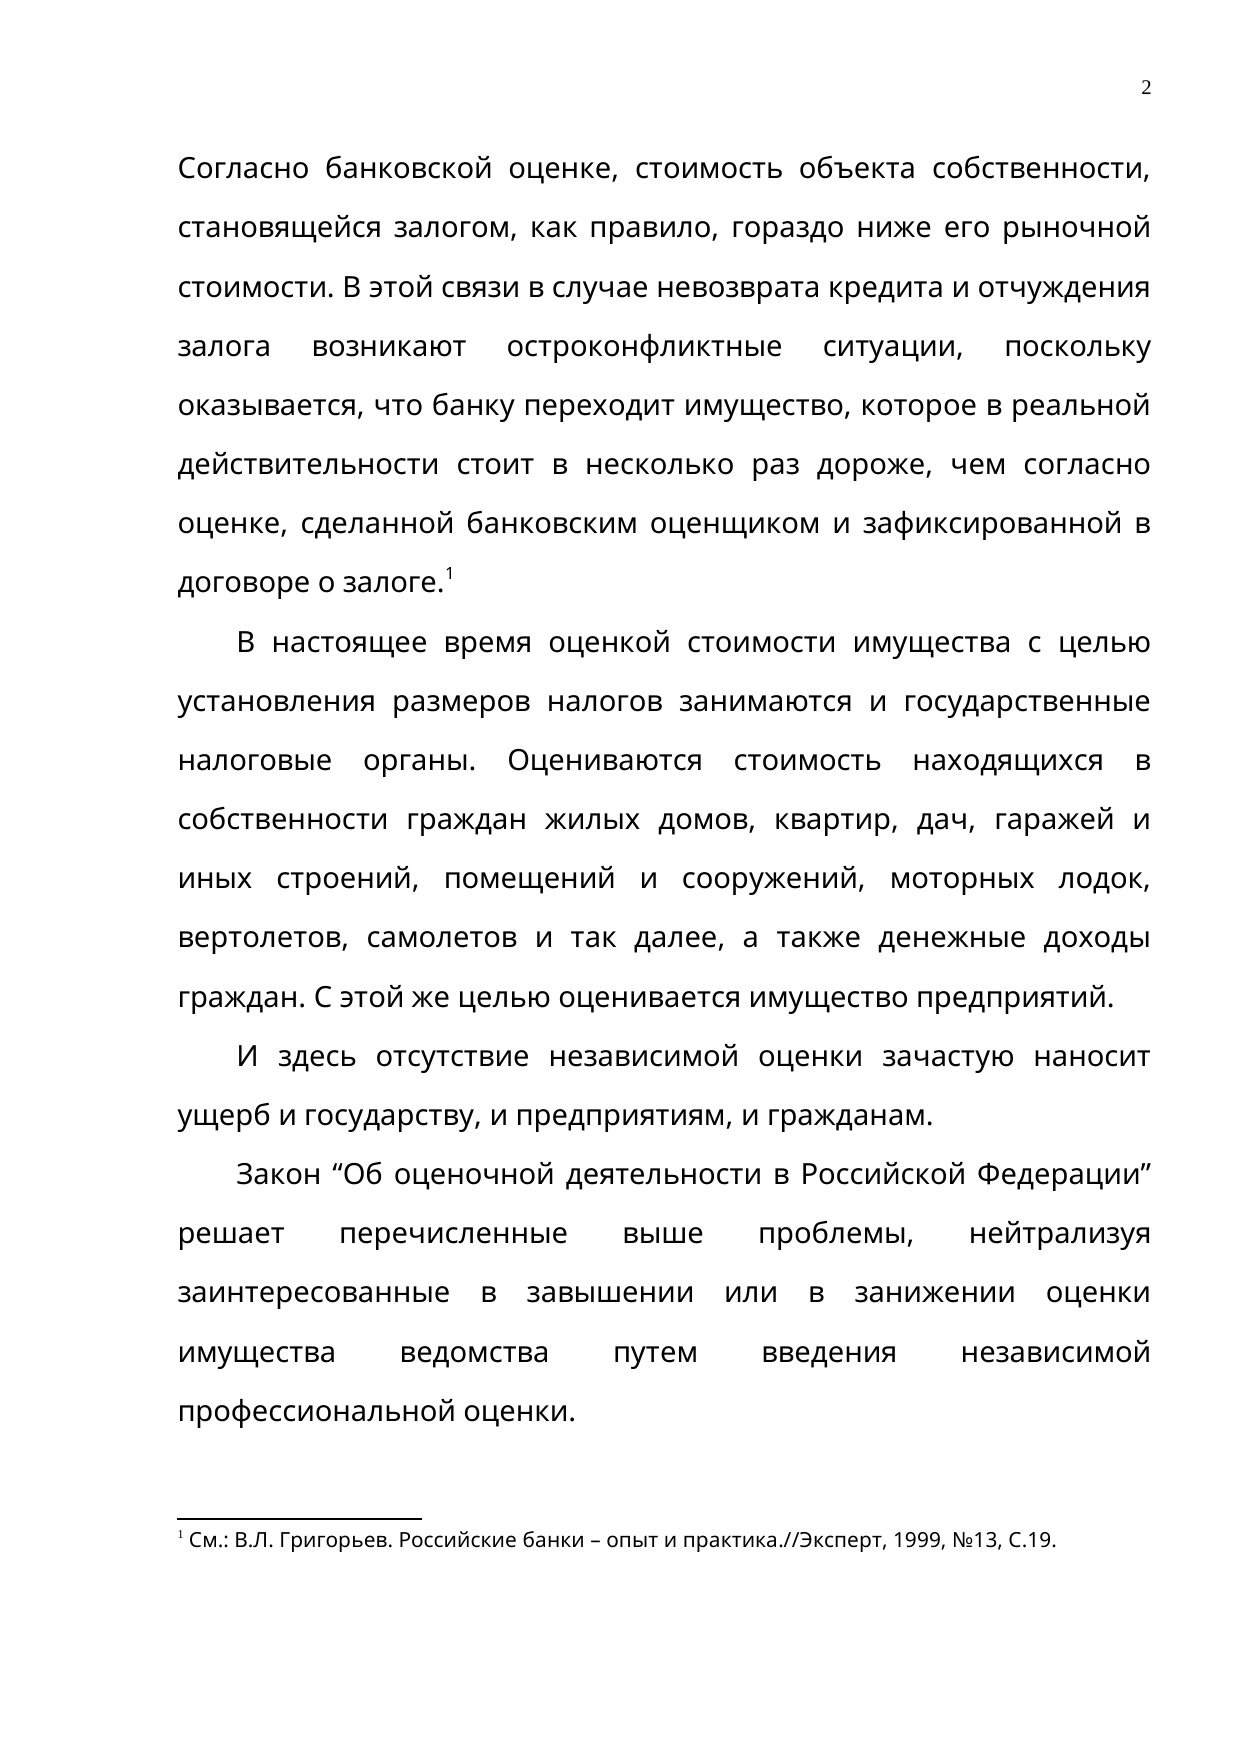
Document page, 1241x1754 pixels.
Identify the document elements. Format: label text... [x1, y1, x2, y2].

text И здесь отсутствие независимой оценки зачастую наносит ущерб и государству, и предприятиям, и гражданам. [177, 1035, 1152, 1134]
text В настоящее время оценкой стоимости имущества с целью установления размеров налогов занимаются и государственные налоговые органы. Оцениваются стоимость находящихся в собственности граждан жилых домов, квартир, дач, гаражей и иных строений, помещений и сооружений, моторных лодок, вертолетов, самолетов и так далее, а также денежные доходы граждан. С этой же целью оценивается имущество предприятий. [177, 621, 1152, 1016]
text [177, 148, 1152, 601]
text Закон “Об оценочной деятельности в Российской Федерации” решает перечисленные выше проблемы, нейтрализуя заинтересованные в завышении или в занижении оценки имущества ведомства путем введения независимой профессиональной оценки. [177, 1153, 1152, 1430]
